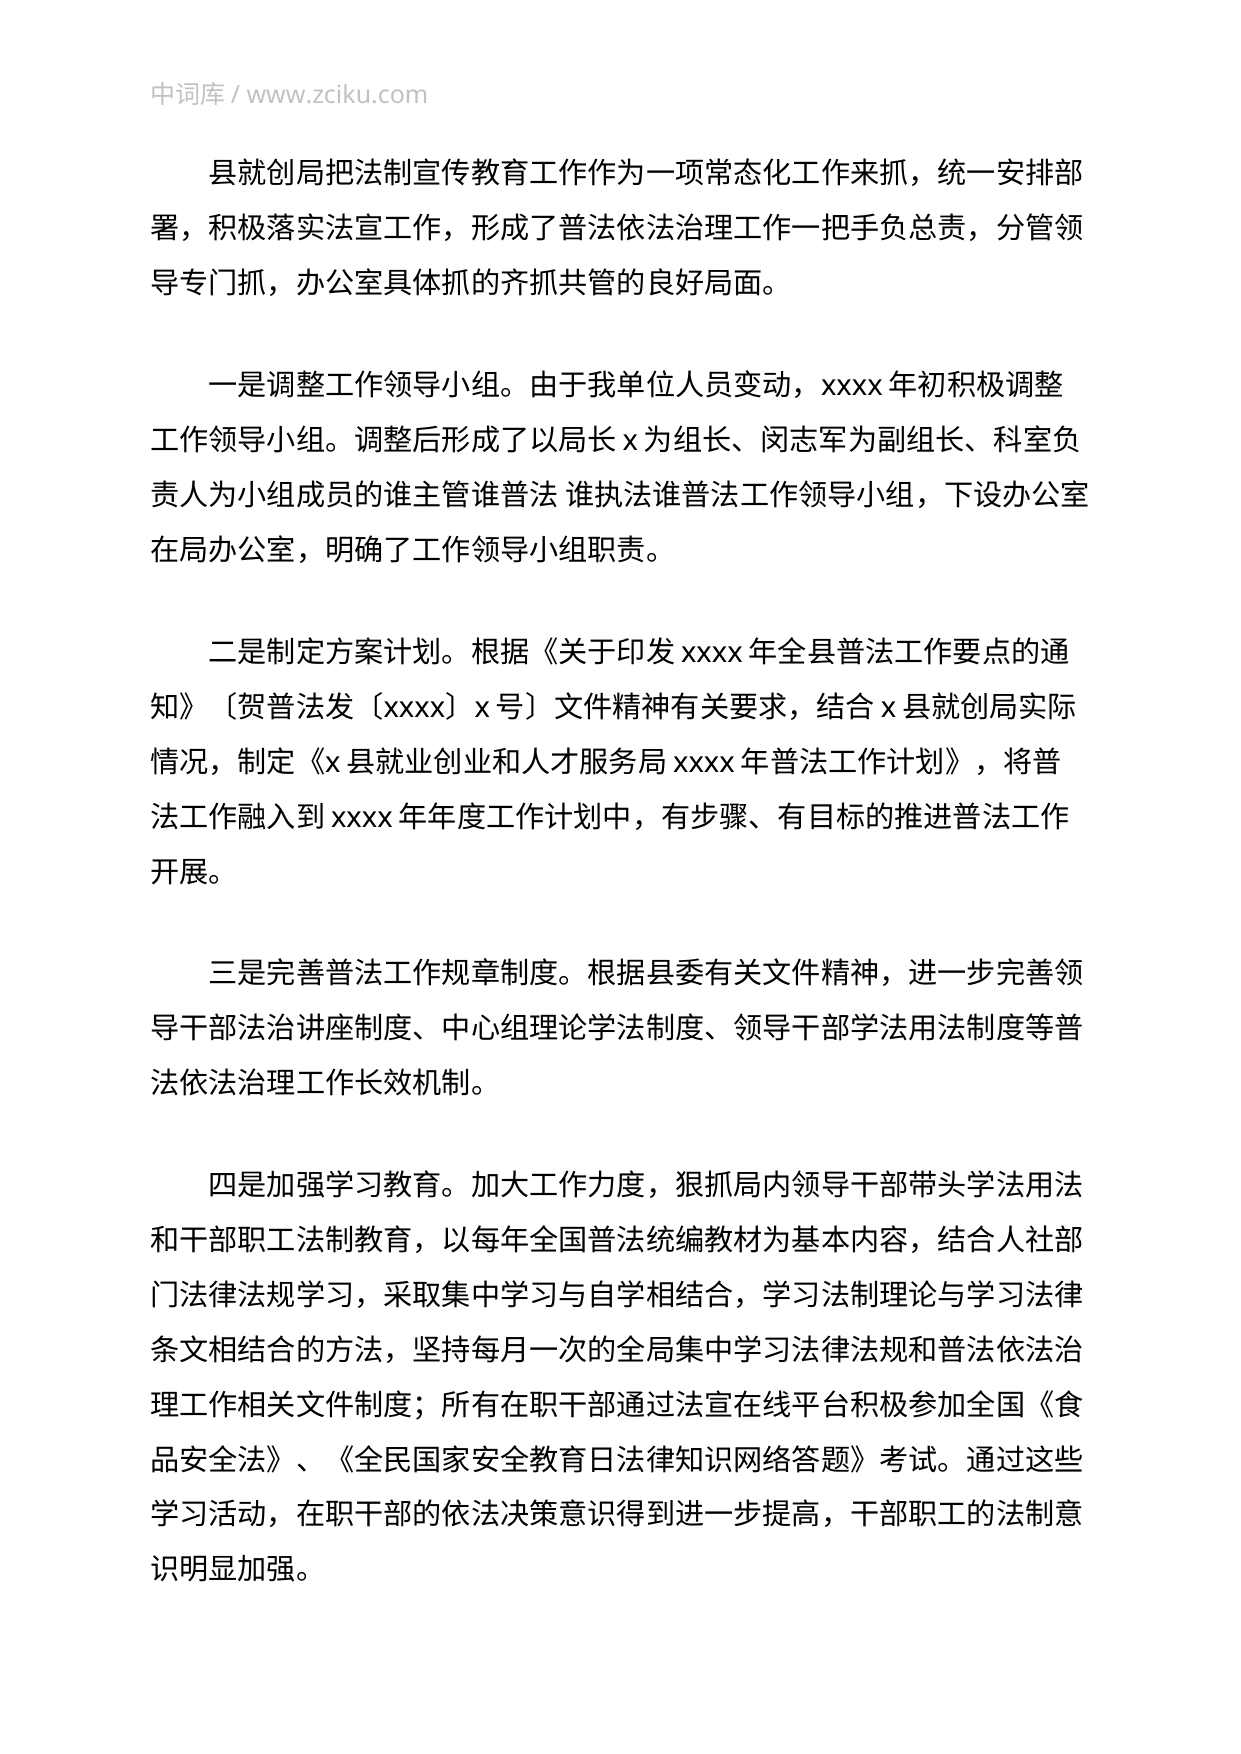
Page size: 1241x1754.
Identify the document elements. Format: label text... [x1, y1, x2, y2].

text 四是加强学习教育。加大工作力度，狠抓局内领导干部带头学法用法和干部职工法制教育，以每年全国普法统编教材为基本内容，结合人社部门法律法规学习，采取集中学习与自学相结合，学习法制理论与学习法律条文相结合的方法，坚持每月一次的全局集中学习法律法规和普法依法治理工作相关文件制度；所有在职干部通过法宣在线平台积极参加全国《食品安全法》、《全民国家安全教育日法律知识网络答题》考试。通过这些学习活动，在职干部的依法决策意识得到进一步提高，干部职工的法制意识明显加强。 [150, 1162, 1090, 1588]
text 一是调整工作领导小组。由于我单位人员变动，xxxx年初积极调整工作领导小组。调整后形成了以局长x为组长、闵志军为副组长、科室负责人为小组成员的谁主管谁普法 谁执法谁普法工作领导小组，下设办公室在局办公室，明确了工作领导小组职责。 [150, 362, 1090, 569]
text 二是制定方案计划。根据《关于印发xxxx年全县普法工作要点的通知》〔贺普法发〔xxxx〕x号〕文件精神有关要求，结合x县就创局实际情况，制定《x县就业创业和人才服务局xxxx年普法工作计划》，将普法工作融入到xxxx年年度工作计划中，有步骤、有目标的推进普法工作开展。 [150, 628, 1090, 891]
text 三是完善普法工作规章制度。根据县委有关文件精神，进一步完善领导干部法治讲座制度、中心组理论学法制度、领导干部学法用法制度等普法依法治理工作长效机制。 [150, 950, 1090, 1102]
text 县就创局把法制宣传教育工作作为一项常态化工作来抓，统一安排部署，积极落实法宣工作，形成了普法依法治理工作一把手负总责，分管领导专门抓，办公室具体抓的齐抓共管的良好局面。 [150, 150, 1090, 302]
